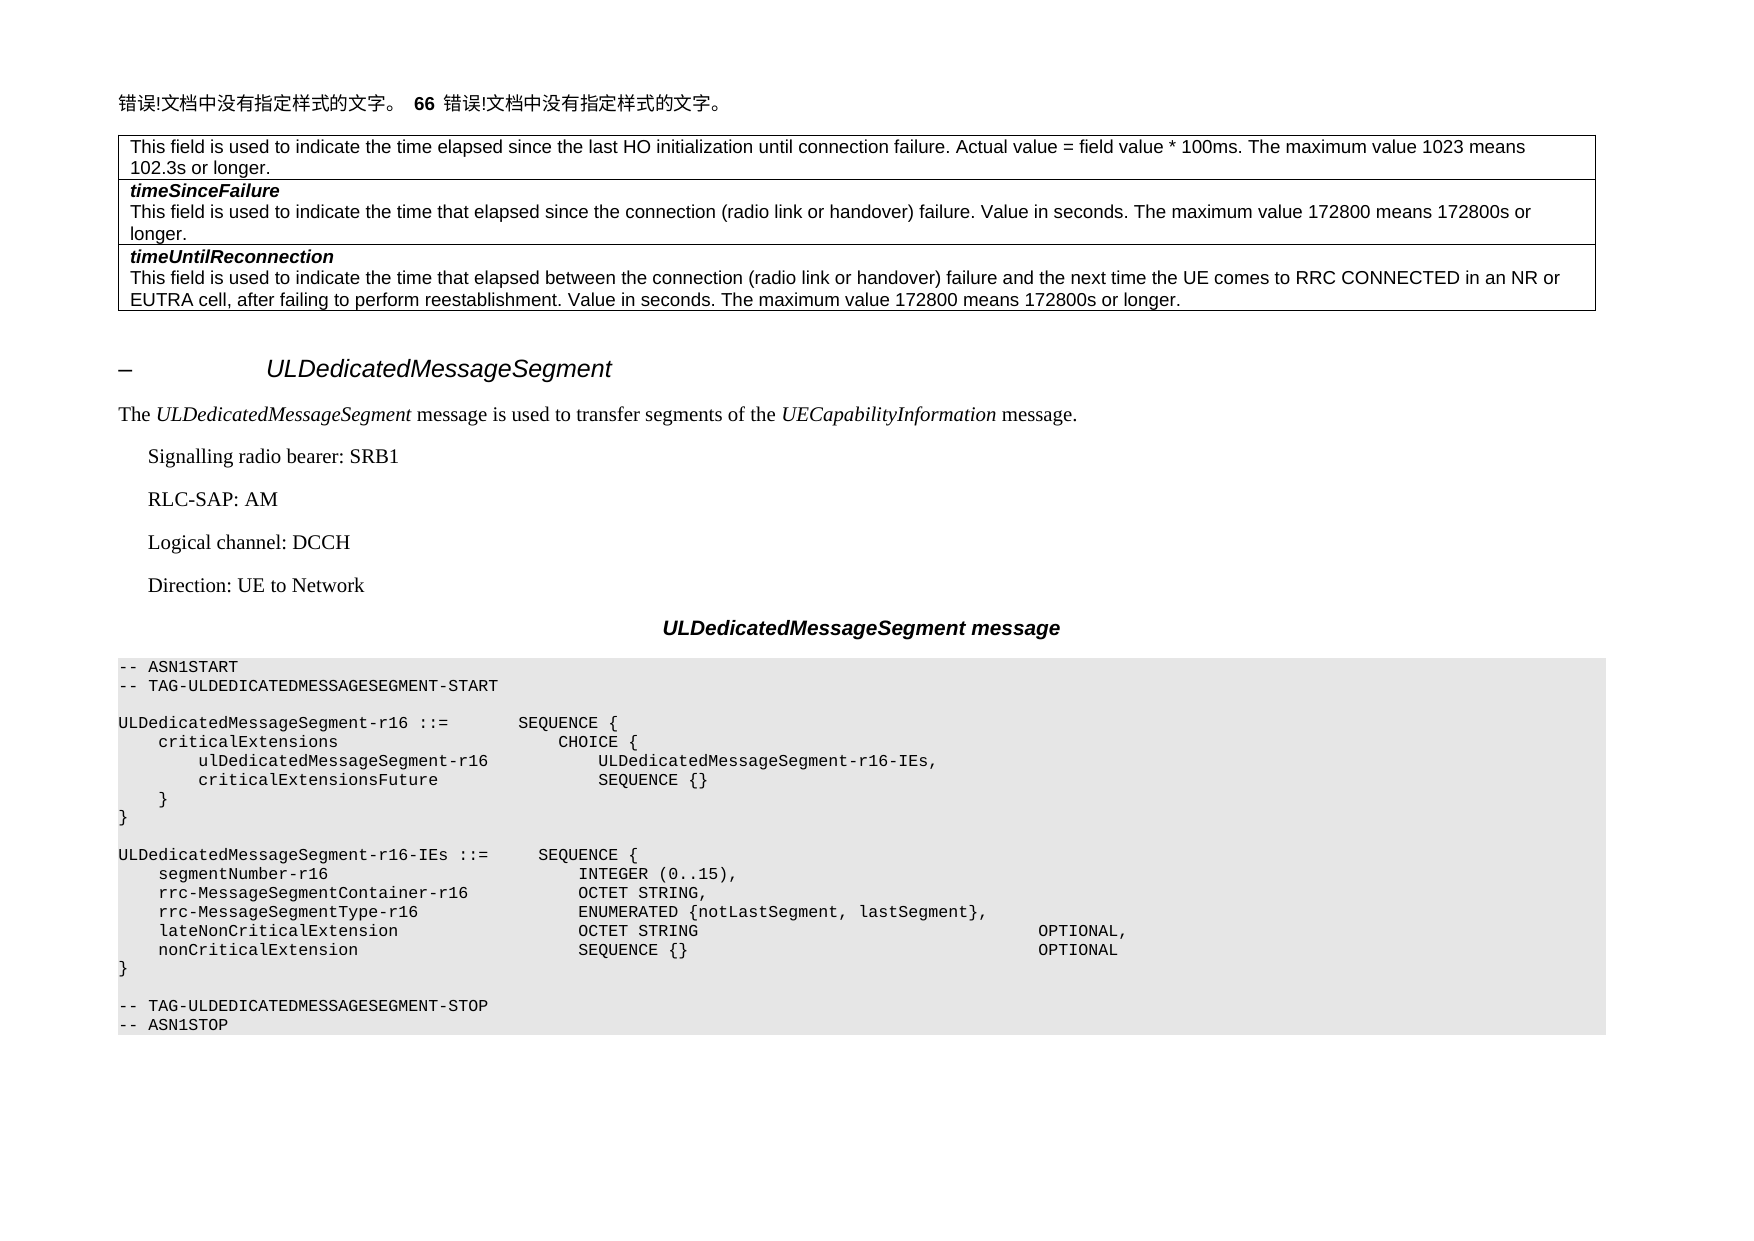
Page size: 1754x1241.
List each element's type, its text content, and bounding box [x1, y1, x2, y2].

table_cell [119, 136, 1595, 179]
text lateNonCriticalExtension OCTET STRING OPTIONAL, [118, 922, 1606, 941]
text -- TAG-ULDEDICATEDMESSAGESEGMENT-START [118, 677, 1606, 696]
text ULDedicatedMessageSegment-r16-IEs ::= SEQUENCE { [118, 847, 1606, 866]
text ulDedicatedMessageSegment-r16 ULDedicatedMessageSegment-r16-IEs, [118, 752, 1606, 771]
text segmentNumber-r16 INTEGER (0..15), [118, 866, 1606, 884]
text ULDedicatedMessageSegment message [118, 616, 1606, 639]
text } [118, 790, 1606, 809]
text ULDedicatedMessageSegment-r16 ::= SEQUENCE { [118, 715, 1606, 734]
text The ULDedicatedMessageSegment message is used to transfer segments of the UECapabilityInformation message. [118, 401, 1606, 426]
text } [118, 809, 1606, 828]
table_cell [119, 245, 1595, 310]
text RLC-SAP: AM [148, 487, 1606, 511]
text criticalExtensions CHOICE { [118, 734, 1606, 752]
text Logical channel: DCCH [148, 530, 1606, 554]
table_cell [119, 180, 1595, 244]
text } [118, 960, 1606, 979]
text rrc-MessageSegmentType-r16 ENUMERATED {notLastSegment, lastSegment}, [118, 903, 1606, 922]
text Direction: UE to Network [148, 573, 1606, 597]
text criticalExtensionsFuture SEQUENCE {} [118, 771, 1606, 790]
text -- ASN1START [118, 658, 1606, 677]
text – ULDedicatedMessageSegment [118, 354, 1606, 383]
text nonCriticalExtension SEQUENCE {} OPTIONAL [118, 941, 1606, 960]
text Signalling radio bearer: SRB1 [148, 444, 1606, 468]
text -- ASN1STOP [118, 1016, 1606, 1035]
text rrc-MessageSegmentContainer-r16 OCTET STRING, [118, 884, 1606, 903]
text -- TAG-ULDEDICATEDMESSAGESEGMENT-STOP [118, 998, 1606, 1016]
